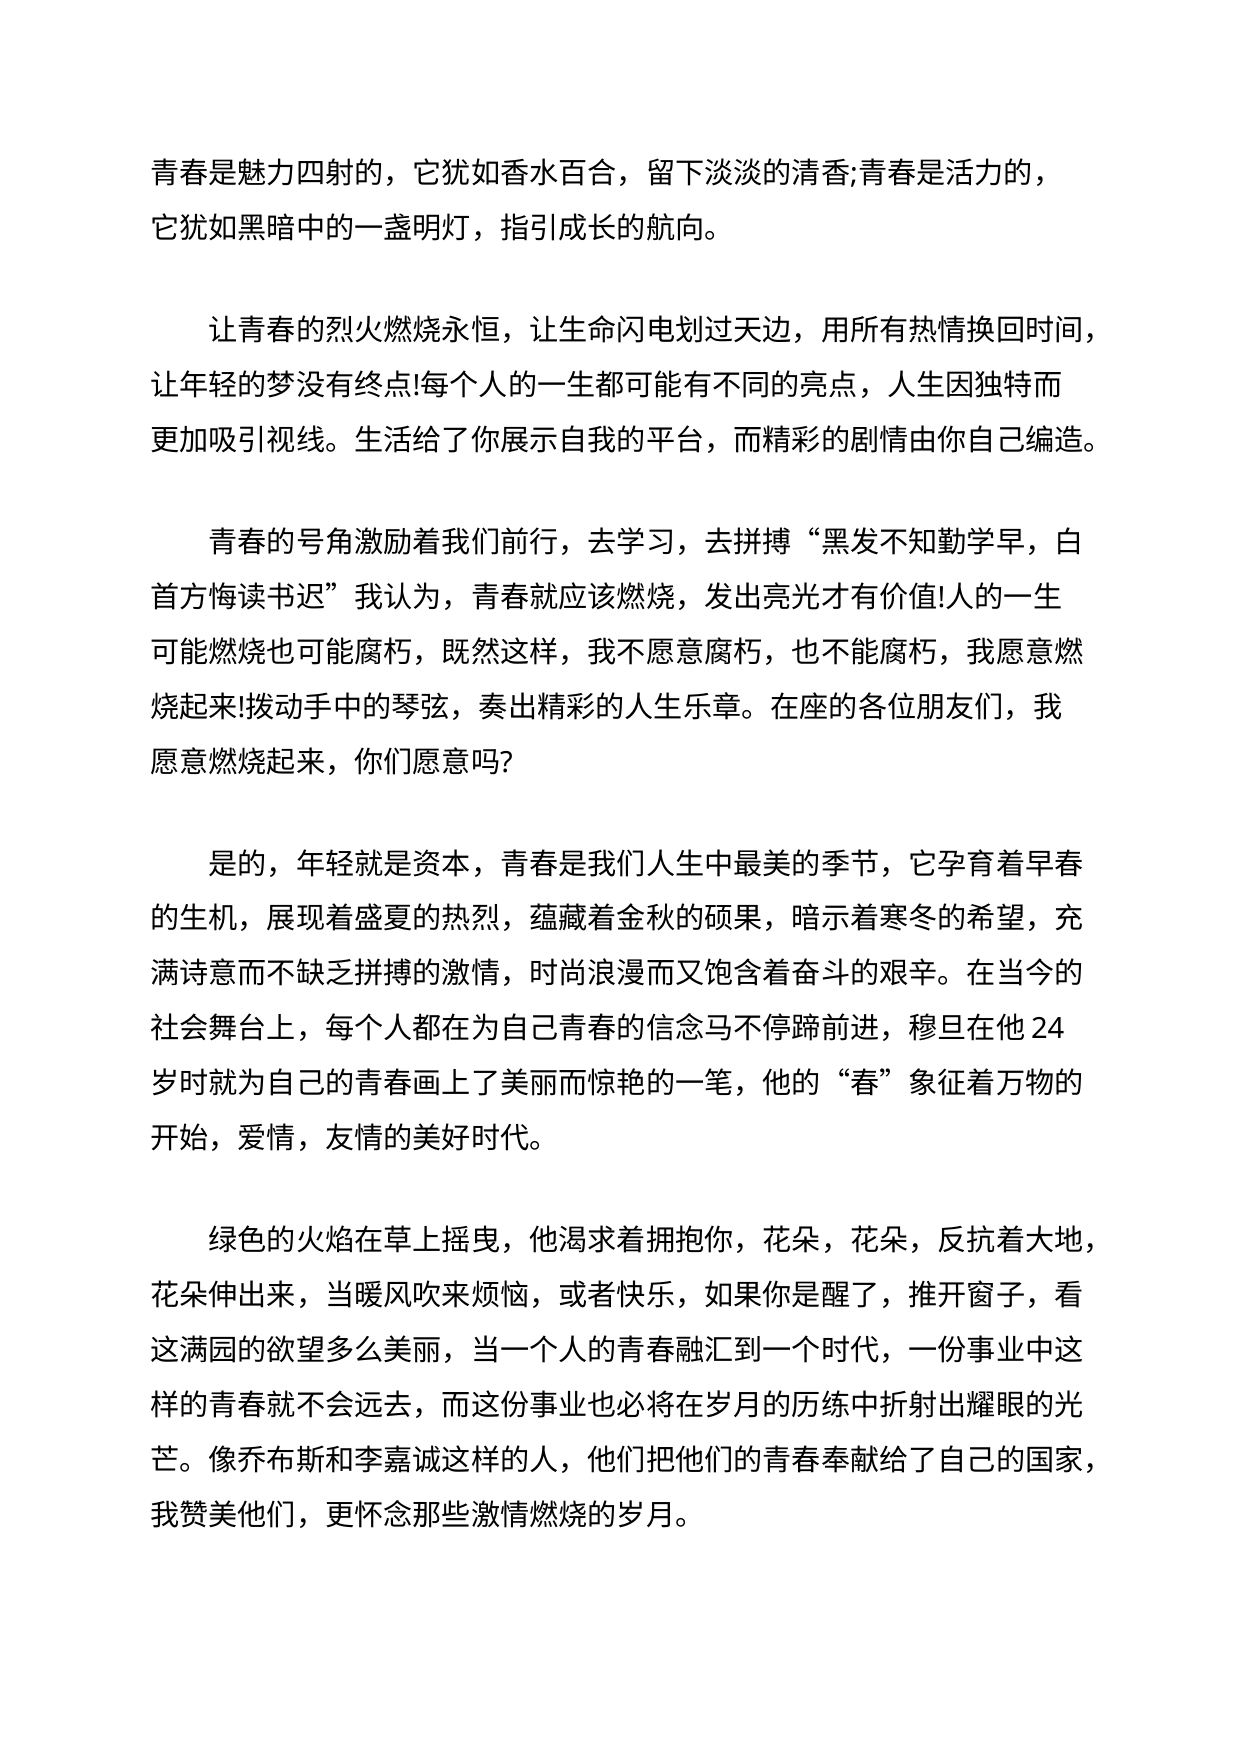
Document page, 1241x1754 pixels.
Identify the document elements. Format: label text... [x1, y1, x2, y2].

text 让青春的烈火燃烧永恒，让生命闪电划过天边，用所有热情换回时间，让年轻的梦没有终点!每个人的一生都可能有不同的亮点，人生因独特而更加吸引视线。生活给了你展示自我的平台，而精彩的剧情由你自己编造。 [150, 307, 1090, 459]
text 绿色的火焰在草上摇曳，他渴求着拥抱你，花朵，花朵，反抗着大地，花朵伸出来，当暖风吹来烦恼，或者快乐，如果你是醒了，推开窗子，看这满园的欲望多么美丽，当一个人的青春融汇到一个时代，一份事业中这样的青春就不会远去，而这份事业也必将在岁月的历练中折射出耀眼的光芒。像乔布斯和李嘉诚这样的人，他们把他们的青春奉献给了自己的国家，我赞美他们，更怀念那些激情燃烧的岁月。 [150, 1217, 1090, 1533]
text 是的，年轻就是资本，青春是我们人生中最美的季节，它孕育着早春的生机，展现着盛夏的热烈，蕴藏着金秋的硕果，暗示着寒冬的希望，充满诗意而不缺乏拼搏的激情，时尚浪漫而又饱含着奋斗的艰辛。在当今的社会舞台上，每个人都在为自己青春的信念马不停蹄前进，穆旦在他24岁时就为自己的青春画上了美丽而惊艳的一笔，他的“春”象征着万物的开始，爱情，友情的美好时代。 [150, 840, 1090, 1157]
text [150, 150, 1090, 247]
text 青春的号角激励着我们前行，去学习，去拼搏“黑发不知勤学早，白首方悔读书迟”我认为，青春就应该燃烧，发出亮光才有价值!人的一生可能燃烧也可能腐朽，既然这样，我不愿意腐朽，也不能腐朽，我愿意燃烧起来!拨动手中的琴弦，奏出精彩的人生乐章。在座的各位朋友们，我愿意燃烧起来，你们愿意吗? [150, 518, 1090, 781]
